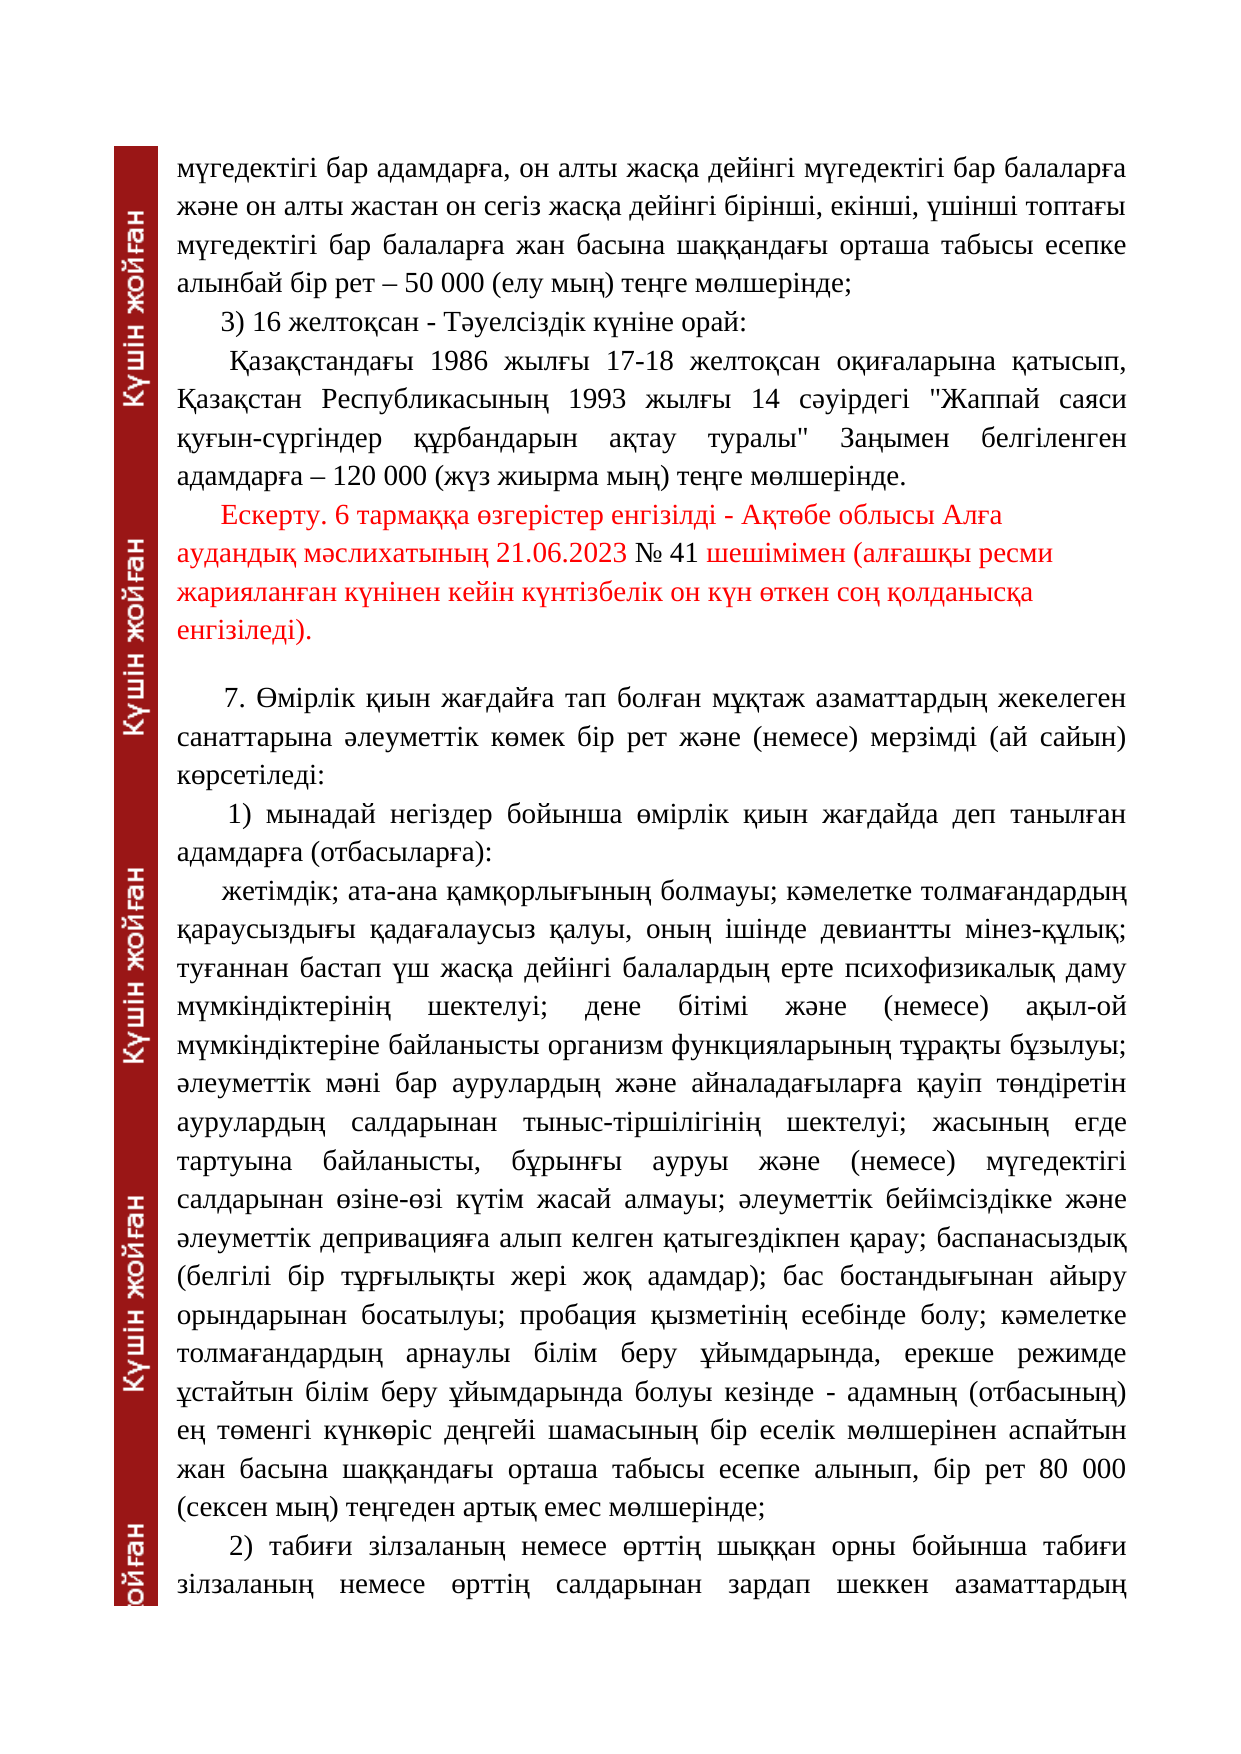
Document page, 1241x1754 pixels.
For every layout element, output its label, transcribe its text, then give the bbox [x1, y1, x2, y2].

text 3) 16 желтоқсан - Тәуелсіздік күніне орай: [112, 304, 1128, 338]
text Ескерту. 6 тармаққа өзгерістер енгізілді - Ақтөбе облысы Алға аудандық мәслихатының 21.06.2023 № 41 шешімімен (алғашқы ресми жарияланған күнінен кейін күнтізбелік он күн өткен соң қолданысқа енгізіледі). [112, 497, 1128, 676]
text 7. Өмірлік қиын жағдайға тап болған мұқтаж азаматтардың жекелеген санаттарына әлеуметтік көмек бір рет және (немесе) мерзімді (ай сайын) көрсетіледі: [112, 680, 1128, 791]
picture [114, 1600, 158, 1606]
text жетімдік; ата-ана қамқорлығының болмауы; кәмелетке толмағандардың қараусыздығы қадағалаусыз қалуы, оның ішінде девиантты мінез-құлық; туғаннан бастап үш жасқа дейінгі балалардың ерте психофизикалық даму мүмкіндіктерінің шектелуі; дене бітімі және (немесе) ақыл-ой мүмкіндіктеріне байланысты организм функцияларының тұрақты бұзылуы; әлеуметтік мәні бар аурулардың және айналадағыларға қауіп төндіретін аурулардың салдарынан тыныс-тіршілігінің шектелуі; жасының егде тартуына байланысты, бұрынғы ауруы және (немесе) мүгедектігі салдарынан өзіне-өзі күтім жасай алмауы; әлеуметтік бейімсіздікке және әлеуметтік депривацияға алып келген қатыгездікпен қарау; баспанасыздық (белгілі бір тұрғылықты жері жоқ адамдар); бас бостандығынан айыру орындарынан босатылуы; пробация қызметінің есебінде болу; кәмелетке толмағандардың арнаулы білім беру ұйымдарында, ерекше режимде ұстайтын білім беру ұйымдарында болуы кезінде - адамның (отбасының) ең төменгі күнкөріс деңгейі шамасының бір еселік мөлшерінен аспайтын жан басына шаққандағы орташа табысы есепке алынып, бір рет 80 000 (сексен мың) теңгеден артық емес мөлшерінде; [112, 873, 1128, 1523]
picture [114, 492, 158, 497]
picture [114, 146, 158, 150]
picture [114, 299, 158, 304]
picture [114, 791, 158, 796]
picture [114, 338, 158, 343]
picture [114, 868, 158, 873]
picture [114, 1523, 158, 1528]
picture [114, 676, 158, 680]
text Қазақстандағы 1986 жылғы 17-18 желтоқсан оқиғаларына қатысып, Қазақстан Республикасының 1993 жылғы 14 сәуірдегі "Жаппай саяси қуғын-сүргіндер құрбандарын ақтау туралы" Заңымен белгіленген адамдарға – 120 000 (жүз жиырма мың) теңге мөлшерiнде. [112, 343, 1128, 492]
text 1) мынадай негіздер бойынша өмірлік қиын жағдайда деп танылған адамдарға (отбасыларға): [112, 796, 1128, 868]
